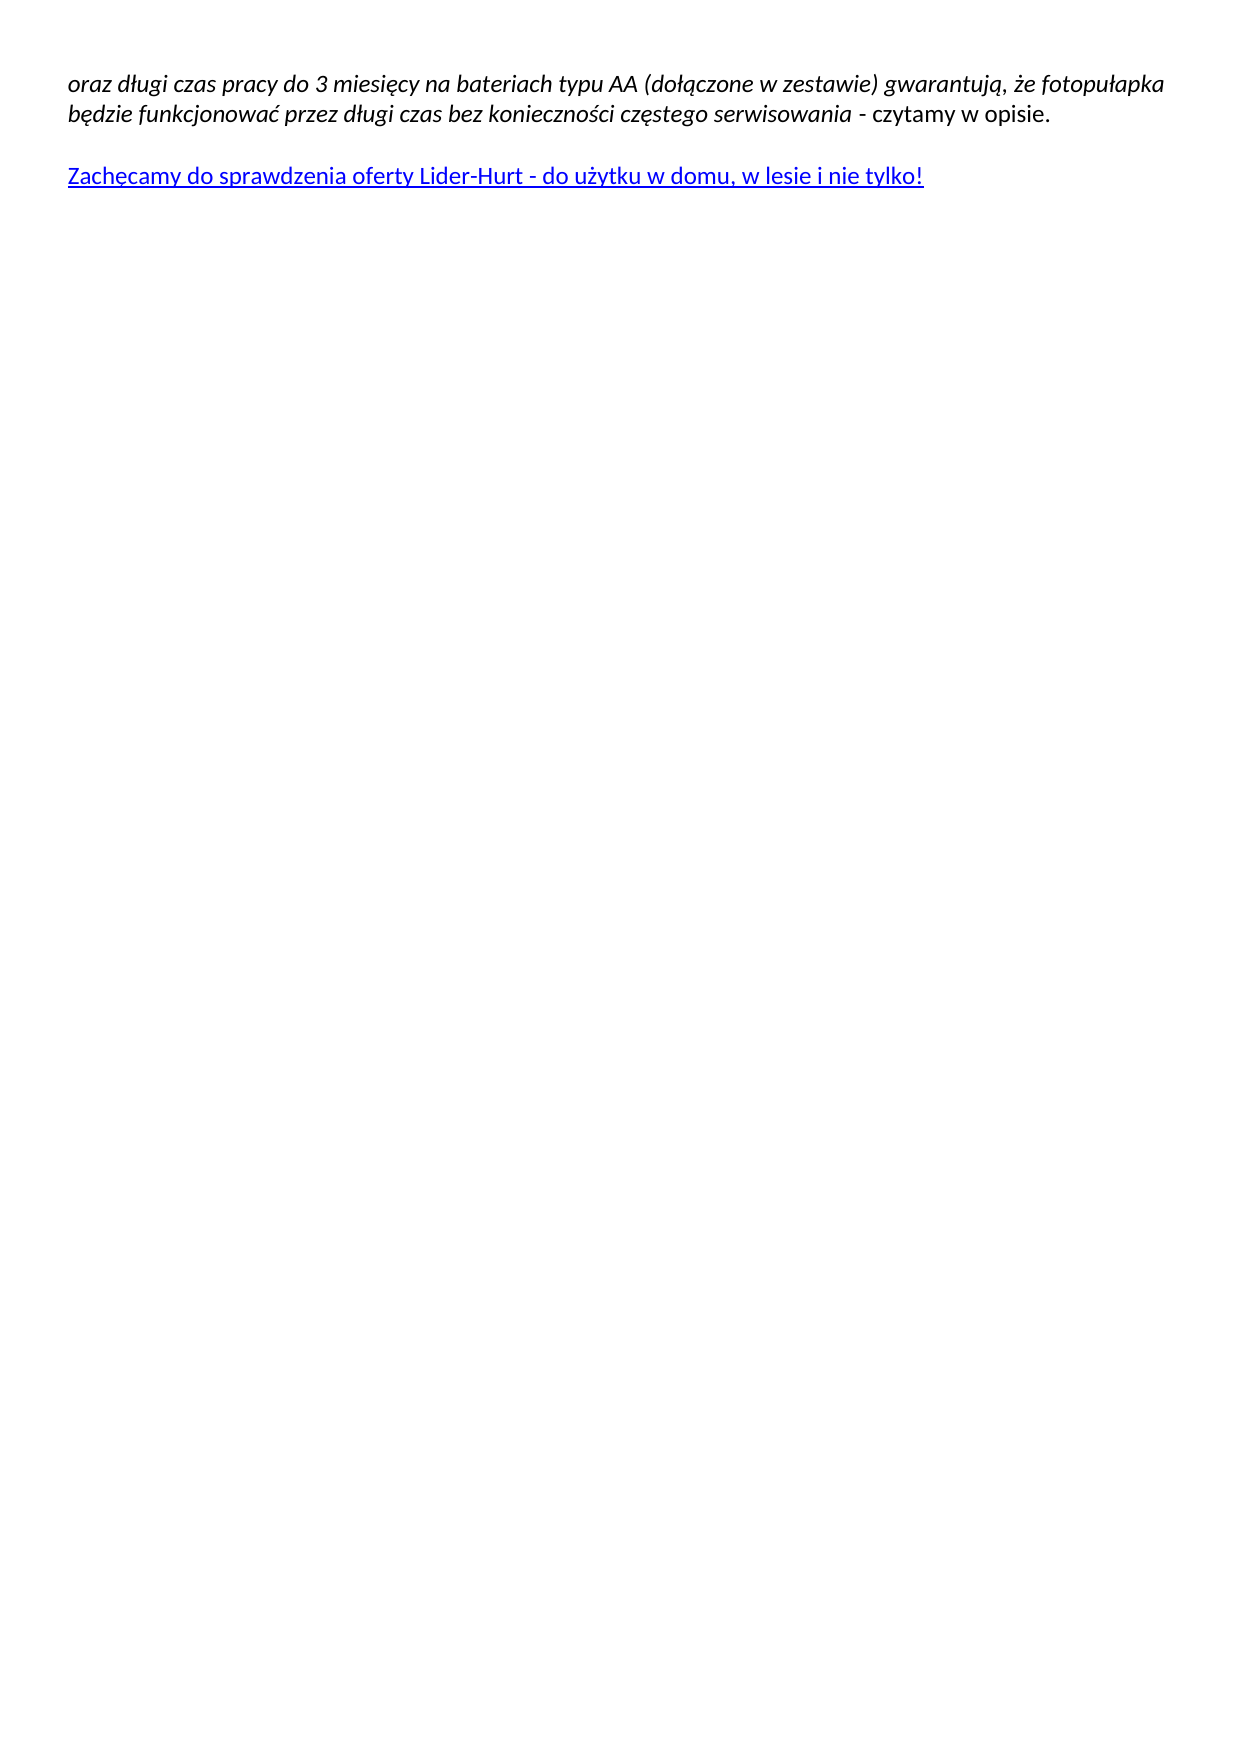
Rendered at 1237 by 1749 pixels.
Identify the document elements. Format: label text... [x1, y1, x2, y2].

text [68, 68, 1169, 129]
text Zachęcamy do sprawdzenia oferty Lider-Hurt - do użytku w domu, w lesie i nie tylko! [68, 160, 1169, 191]
